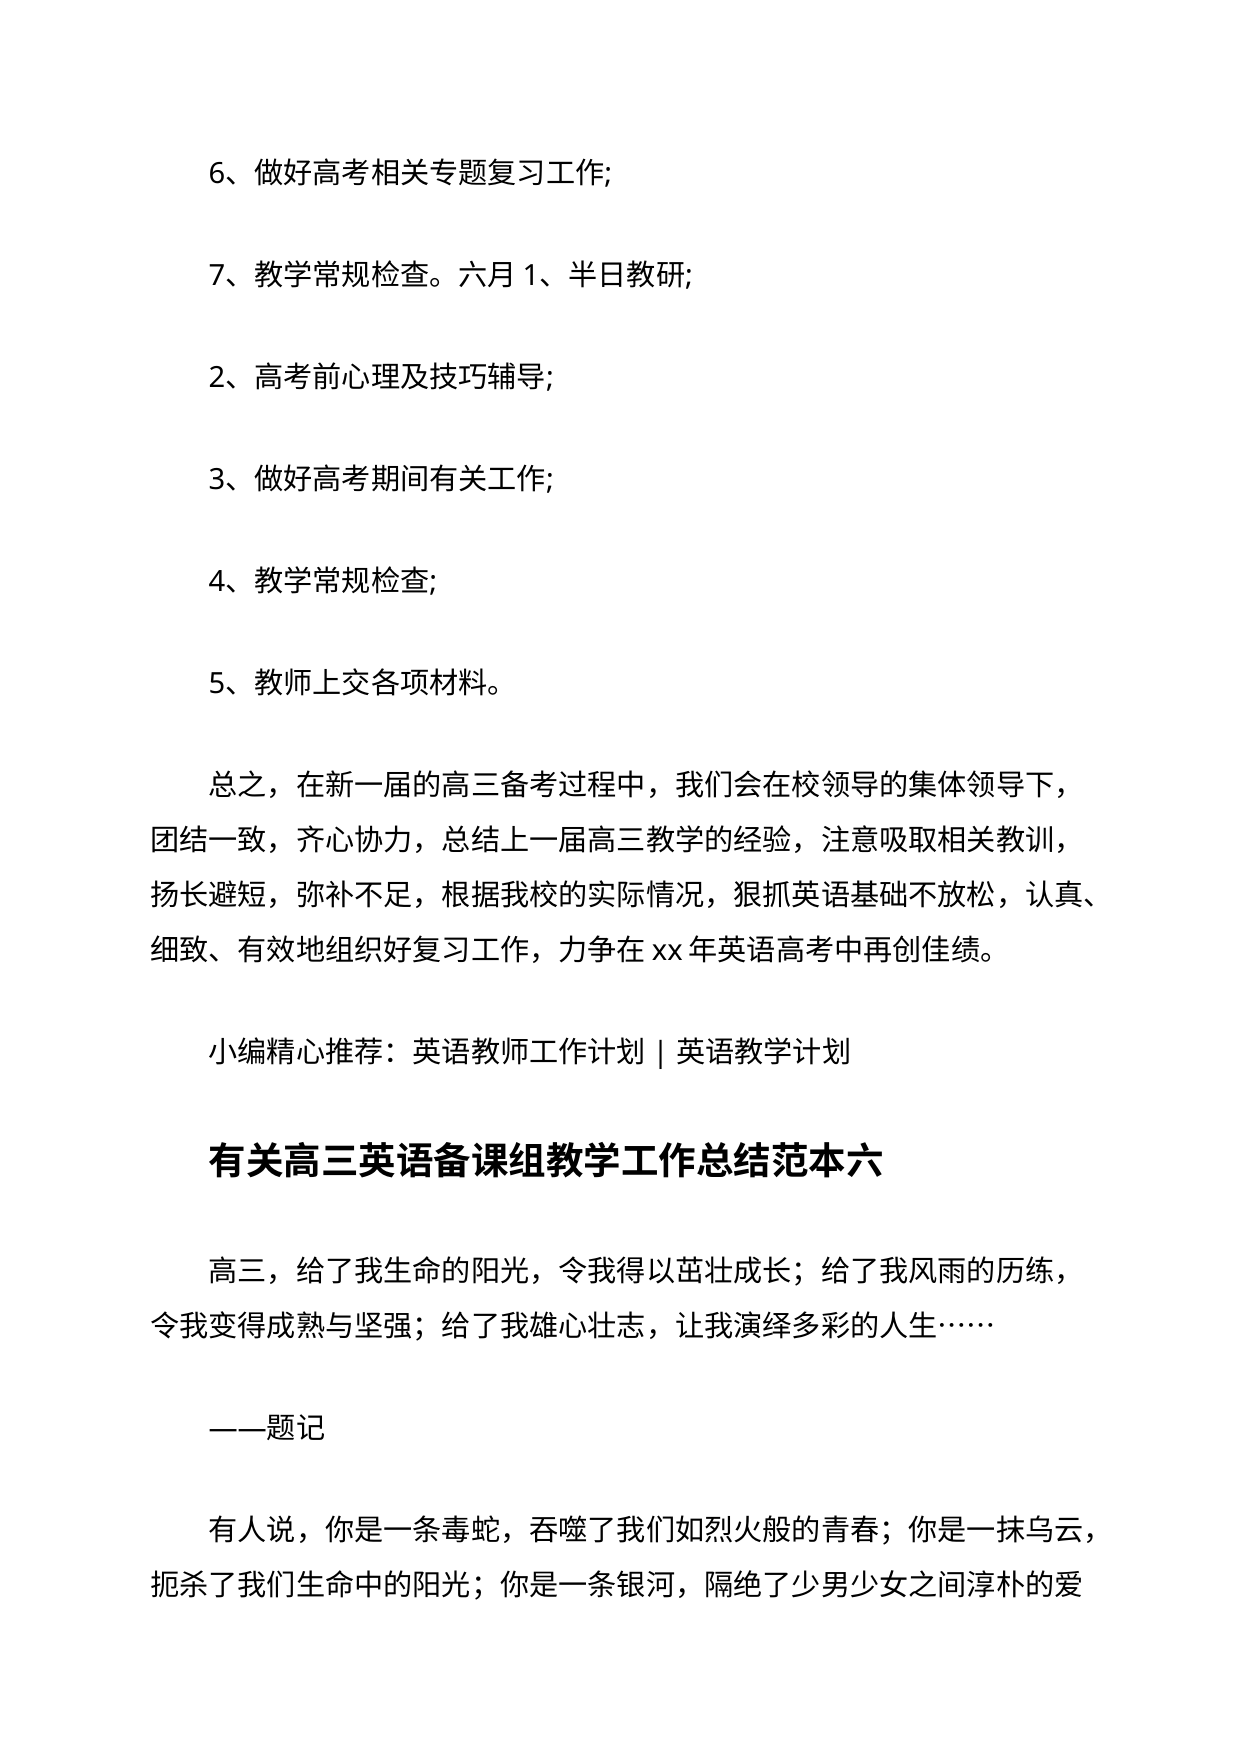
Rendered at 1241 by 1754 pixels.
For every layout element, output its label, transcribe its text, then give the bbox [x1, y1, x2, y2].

text ——题记 [150, 1404, 1090, 1447]
text 总之，在新一届的高三备考过程中，我们会在校领导的集体领导下，团结一致，齐心协力，总结上一届高三教学的经验，注意吸取相关教训，扬长避短，弥补不足，根据我校的实际情况，狠抓英语基础不放松，认真、细致、有效地组织好复习工作，力争在xx年英语高考中再创佳绩。 [150, 762, 1090, 969]
text 2、高考前心理及技巧辅导; [150, 354, 1090, 396]
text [150, 1507, 1090, 1604]
text 6、做好高考相关专题复习工作; [150, 150, 1090, 192]
text 5、教师上交各项材料。 [150, 660, 1090, 702]
text 小编精心推荐：英语教师工作计划 | 英语教学计划 [150, 1028, 1090, 1071]
text 有关高三英语备课组教学工作总结范本六 [150, 1131, 1090, 1185]
text 3、做好高考期间有关工作; [150, 456, 1090, 498]
text 7、教学常规检查。六月1、半日教研; [150, 252, 1090, 294]
text 高三，给了我生命的阳光，令我得以茁壮成长；给了我风雨的历练，令我变得成熟与坚强；给了我雄心壮志，让我演绎多彩的人生…… [150, 1248, 1090, 1345]
text 4、教学常规检查; [150, 558, 1090, 600]
